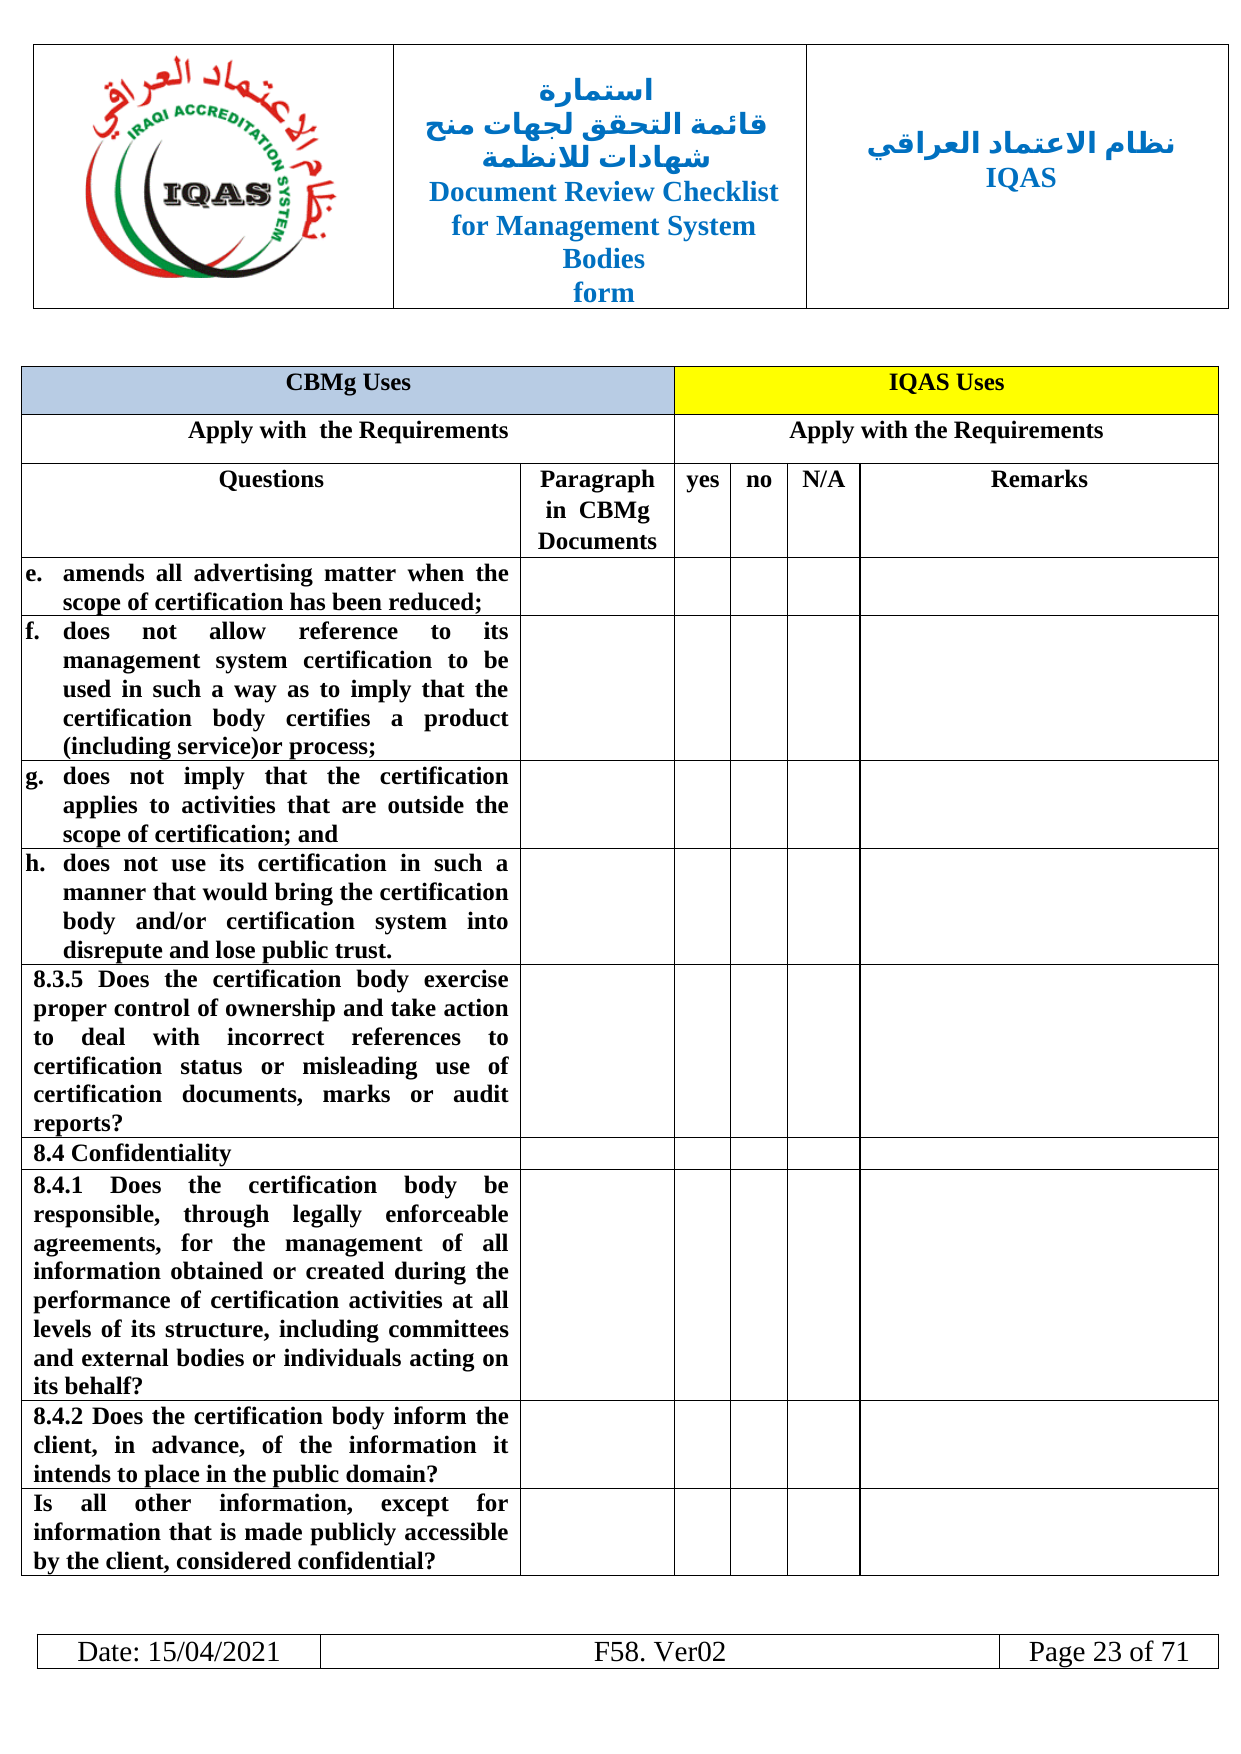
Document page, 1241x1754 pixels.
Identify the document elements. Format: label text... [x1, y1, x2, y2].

table_header CBMg Uses [22, 367, 674, 414]
table_cell [788, 965, 859, 1137]
table_cell [788, 849, 859, 963]
table_cell does not use its certification in such a manner that would bring the certification body and/or certification system into disrepute and lose public trust. [22, 849, 520, 963]
table_cell [788, 558, 859, 615]
table_cell [675, 616, 730, 760]
table_cell [788, 761, 859, 847]
table_header IQAS Uses [675, 367, 1218, 414]
table_cell [861, 558, 1218, 615]
table_cell [675, 558, 730, 615]
table_cell [521, 616, 674, 760]
table_cell [675, 1138, 730, 1169]
table_cell [675, 965, 730, 1137]
table_cell 8.4 Confidentiality [22, 1138, 520, 1169]
table_cell 8.4.2 Does the certification body inform the client, in advance, of the information it intends to place in the public domain? [22, 1401, 520, 1487]
table_cell [788, 1489, 859, 1575]
table_cell [788, 616, 859, 760]
table_cell amends all advertising matter when the scope of certification has been reduced; [22, 558, 520, 615]
table_cell [731, 965, 787, 1137]
table_cell Remarks [861, 464, 1218, 557]
table_cell [861, 761, 1218, 847]
table_cell [861, 616, 1218, 760]
picture [85, 45, 342, 278]
table_cell does not imply that the certification applies to activities that are outside the scope of certification; and [22, 761, 520, 847]
table_cell [675, 1170, 730, 1400]
table_cell [521, 1489, 674, 1575]
table_cell [675, 1489, 730, 1575]
table_cell [521, 761, 674, 847]
table_cell [861, 1138, 1218, 1169]
table_cell [731, 1401, 787, 1487]
table_cell Apply with the Requirements [22, 415, 674, 463]
table_cell [521, 1401, 674, 1487]
table_cell Apply with the Requirements [675, 415, 1218, 463]
table_cell [521, 965, 674, 1137]
table_cell [788, 1170, 859, 1400]
table_cell Paragraph in CBMg Documents [521, 464, 674, 557]
table_cell [731, 1170, 787, 1400]
table_cell [521, 849, 674, 963]
table_cell yes [675, 464, 730, 557]
table_cell [521, 1138, 674, 1169]
table_cell 8.3.5 Does the certification body exercise proper control of ownership and take action to deal with incorrect references to certification status or misleading use of certification documents, marks or audit reports? [22, 965, 520, 1137]
table_cell [731, 616, 787, 760]
table_cell [861, 1401, 1218, 1487]
table_cell N/A [788, 464, 859, 557]
table_cell [788, 1138, 859, 1169]
table_cell [731, 849, 787, 963]
table_cell does not allow reference to its management system certification to be used in such a way as to imply that the certification body certifies a product (including service)or process; [22, 616, 520, 760]
table_cell [675, 761, 730, 847]
table_cell [861, 849, 1218, 963]
table_cell [521, 1170, 674, 1400]
table_cell [731, 1138, 787, 1169]
table_cell 8.4.1 Does the certification body be responsible, through legally enforceable agreements, for the management of all information obtained or created during the performance of certification activities at all levels of its structure, including committees and external bodies or individuals acting on its behalf? [22, 1170, 520, 1400]
table_cell Is all other information, except for information that is made publicly accessible by the client, considered confidential? [22, 1489, 520, 1575]
table_cell [861, 1489, 1218, 1575]
table_cell [675, 849, 730, 963]
table_cell [521, 558, 674, 615]
table_cell [731, 558, 787, 615]
table_cell [788, 1401, 859, 1487]
table_cell [675, 1401, 730, 1487]
table_cell [861, 965, 1218, 1137]
table_cell [861, 1170, 1218, 1400]
table_cell [731, 1489, 787, 1575]
table_cell no [731, 464, 787, 557]
table_cell [731, 761, 787, 847]
table_cell Questions [22, 464, 520, 557]
